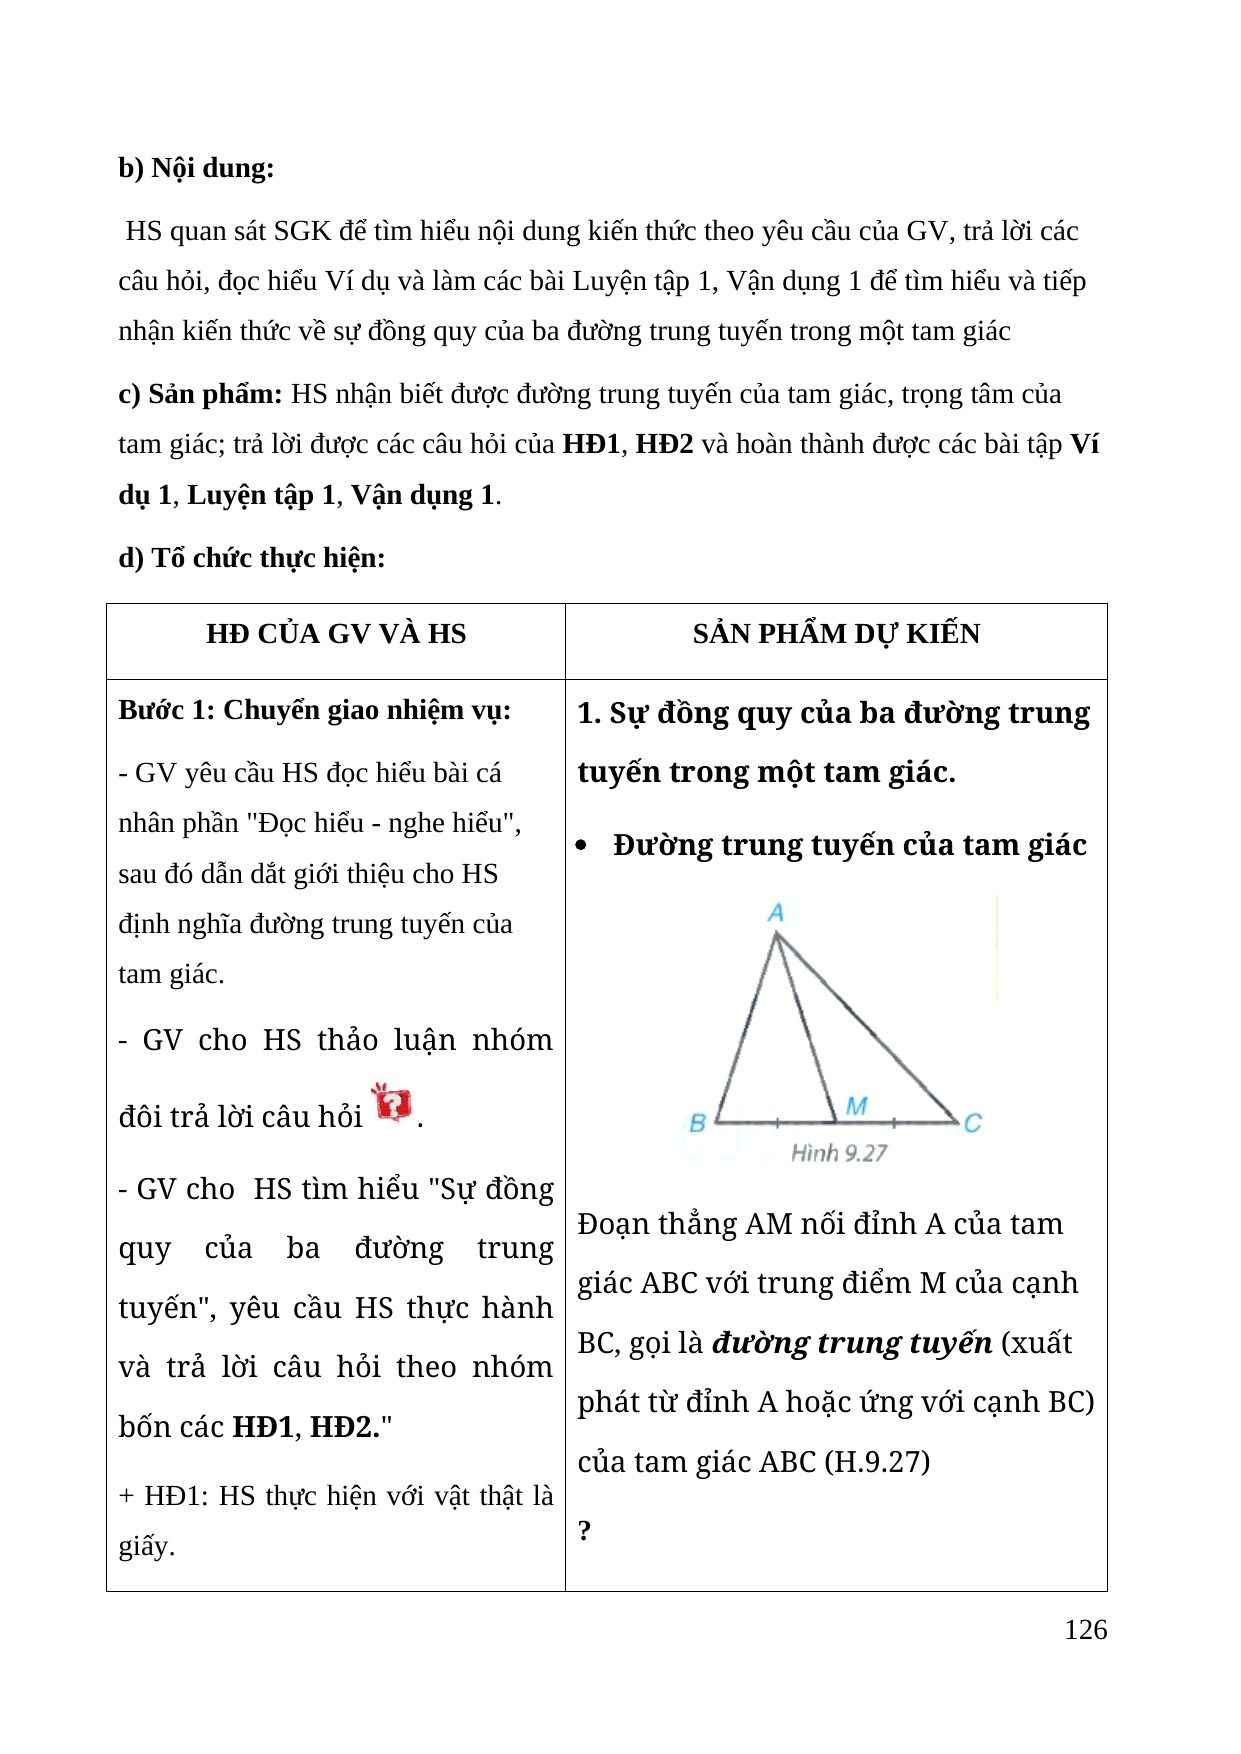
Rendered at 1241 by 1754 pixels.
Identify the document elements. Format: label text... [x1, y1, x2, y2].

picture [675, 895, 998, 1173]
table_header SẢN PHẨM DỰ KIẾN [566, 604, 1107, 679]
text d) Tổ chức thực hiện: [118, 540, 1108, 573]
text HS quan sát SGK để tìm hiểu nội dung kiến thức theo yêu cầu của GV, trả lời các câu hỏi, đọc hiểu Ví dụ và làm các bài Luyện tập 1, Vận dụng 1 để tìm hiểu và tiếp nhận kiến thức về sự đồng quy của ba đường trung tuyến trong một tam giác [118, 213, 1108, 347]
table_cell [107, 680, 565, 1591]
text c) Sản phẩm: HS nhận biết được đường trung tuyến của tam giác, trọng tâm của tam giác; trả lời được các câu hỏi của HĐ1, HĐ2 và hoàn thành được các bài tập Ví dụ 1, Luyện tập 1, Vận dụng 1. [118, 376, 1108, 510]
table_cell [566, 680, 1107, 1591]
table_header HĐ CỦA GV VÀ HS [107, 604, 565, 679]
picture [370, 1078, 417, 1127]
text b) Nội dung: [118, 150, 1108, 183]
